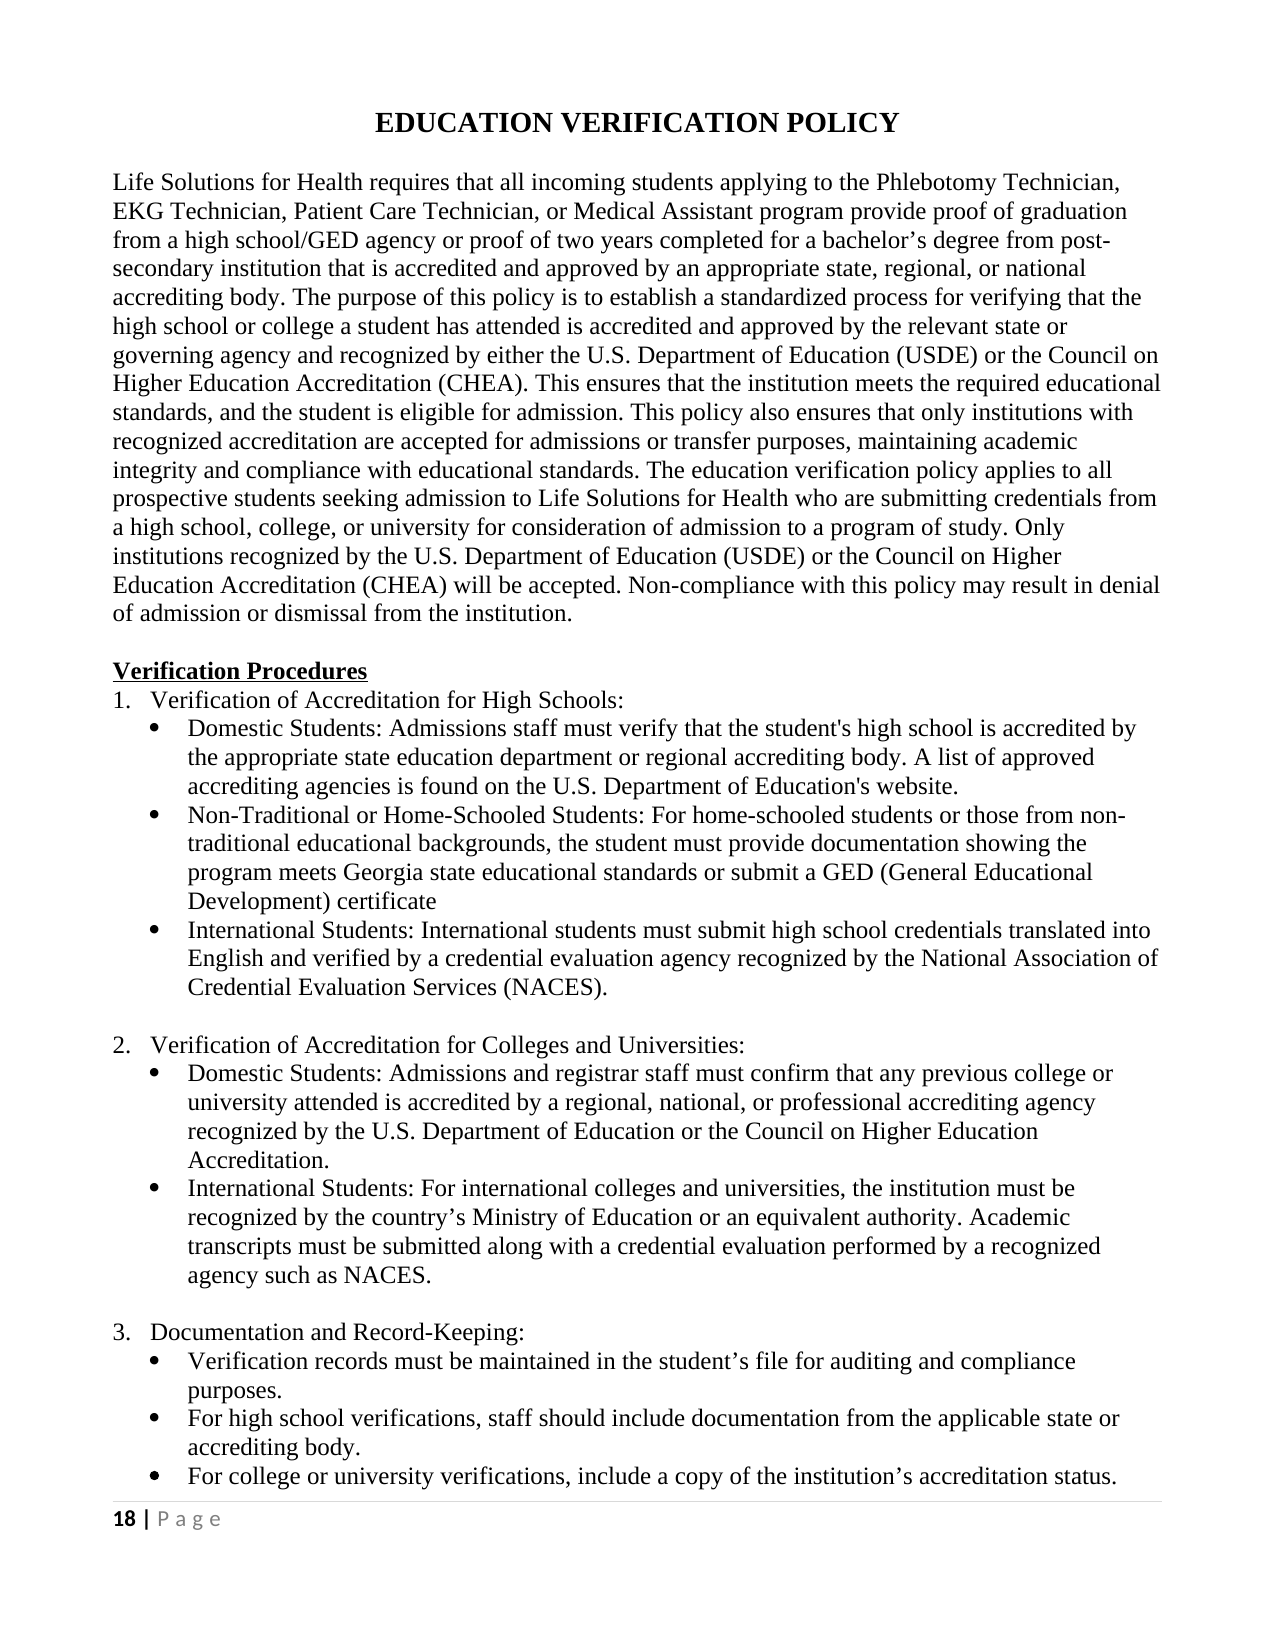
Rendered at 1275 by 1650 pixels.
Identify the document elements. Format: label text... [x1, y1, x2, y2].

list International Students: For international colleges and universities, the institution must be recognized by the country’s Ministry of Education or an equivalent authority. Academic transcripts must be submitted along with a credential evaluation performed by a recognized agency such as NACES. [150, 1173, 1162, 1288]
text Verification Procedures [112, 656, 1162, 685]
list Verification records must be maintained in the student’s file for auditing and compliance purposes. [150, 1346, 1162, 1403]
list Non-Traditional or Home-Schooled Students: For home-schooled students or those from non-traditional educational backgrounds, the student must provide documentation showing the program meets Georgia state educational standards or submit a GED (General Educational Development) certificate [150, 800, 1162, 915]
list Verification of Accreditation for Colleges and Universities: [112, 1030, 1162, 1058]
list Documentation and Record-Keeping: [112, 1317, 1162, 1346]
text EDUCATION VERIFICATION POLICY [112, 105, 1162, 138]
list Domestic Students: Admissions and registrar staff must confirm that any previous college or university attended is accredited by a regional, national, or professional accrediting agency recognized by the U.S. Department of Education or the Council on Higher Education Accreditation. [150, 1058, 1162, 1173]
text Life Solutions for Health requires that all incoming students applying to the Phlebotomy Technician, EKG Technician, Patient Care Technician, or Medical Assistant program provide proof of graduation from a high school/GED agency or proof of two years completed for a bachelor’s degree from post-secondary institution that is accredited and approved by an appropriate state, regional, or national accrediting body. The purpose of this policy is to establish a standardized process for verifying that the high school or college a student has attended is accredited and approved by the relevant state or governing agency and recognized by either the U.S. Department of Education (USDE) or the Council on Higher Education Accreditation (CHEA). This ensures that the institution meets the required educational standards, and the student is eligible for admission. This policy also ensures that only institutions with recognized accreditation are accepted for admissions or transfer purposes, maintaining academic integrity and compliance with educational standards. The education verification policy applies to all prospective students seeking admission to Life Solutions for Health who are submitting credentials from a high school, college, or university for consideration of admission to a program of study. Only institutions recognized by the U.S. Department of Education (USDE) or the Council on Higher Education Accreditation (CHEA) will be accepted. Non-compliance with this policy may result in denial of admission or dismissal from the institution. [112, 167, 1162, 627]
list International Students: International students must submit high school credentials translated into English and verified by a credential evaluation agency recognized by the National Association of Credential Evaluation Services (NACES). [150, 915, 1162, 1001]
list For college or university verifications, include a copy of the institution’s accreditation status. [150, 1461, 1162, 1490]
list Verification of Accreditation for High Schools: [112, 685, 1162, 713]
list Domestic Students: Admissions staff must verify that the student's high school is accredited by the appropriate state education department or regional accrediting body. A list of approved accrediting agencies is found on the U.S. Department of Education's website. [150, 713, 1162, 800]
list For high school verifications, staff should include documentation from the applicable state or accrediting body. [150, 1403, 1162, 1461]
